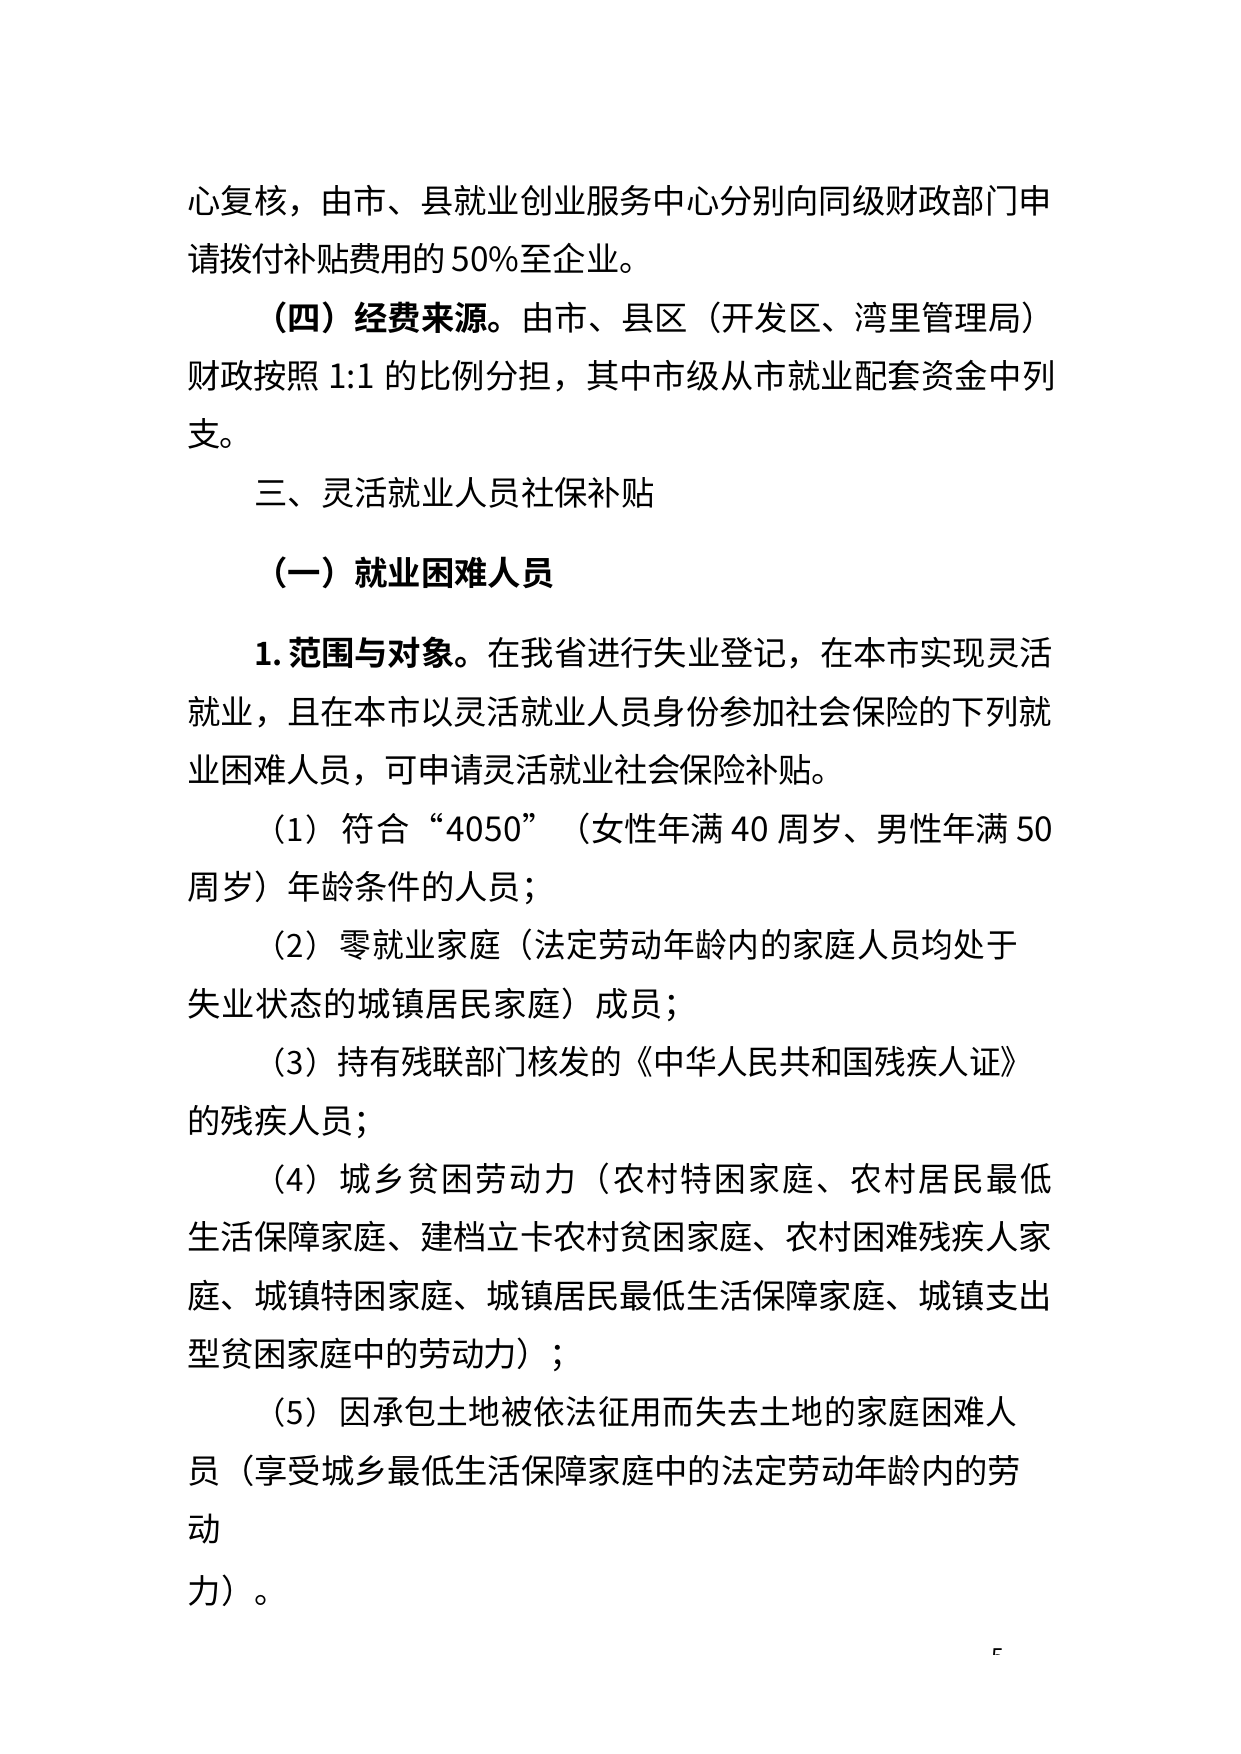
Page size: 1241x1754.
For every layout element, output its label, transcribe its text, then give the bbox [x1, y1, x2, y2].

text 心复核，由市、县就业创业服务中心分别向同级财政部门申请拨付补贴费用的 50%至企业。 [187, 167, 1053, 283]
list 符合“4050”（女性年满 40 周岁、男性年满 50 周岁）年龄条件的人员； [187, 794, 1053, 911]
text 力）。 [187, 1557, 1182, 1615]
subtitle （一）就业困难人员 [254, 539, 1182, 597]
list 城乡贫困劳动力（农村特困家庭、农村居民最低 生活保障家庭、建档立卡农村贫困家庭、农村困难残疾人家庭、城镇特困家庭、城镇居民最低生活保障家庭、城镇支出型贫困家庭中的劳动力）； [187, 1145, 1053, 1378]
list 零就业家庭（法定劳动年龄内的家庭人员均处于 失业状态的城镇居民家庭）成员； [187, 911, 1053, 1028]
list 因承包土地被依法征用而失去土地的家庭困难人 员（享受城乡最低生活保障家庭中的法定劳动年龄内的劳动 [187, 1378, 1053, 1553]
list 范围与对象。在我省进行失业登记，在本市实现灵活就业，且在本市以灵活就业人员身份参加社会保险的下列就业困难人员，可申请灵活就业社会保险补贴。 [187, 619, 1053, 794]
list 持有残联部门核发的《中华人民共和国残疾人证》 的残疾人员； [187, 1028, 1069, 1145]
text （四）经费来源。由市、县区（开发区、湾里管理局） 财政按照 1:1 的比例分担，其中市级从市就业配套资金中列支。 [187, 283, 1056, 458]
text 三、灵活就业人员社保补贴 [254, 458, 1182, 517]
